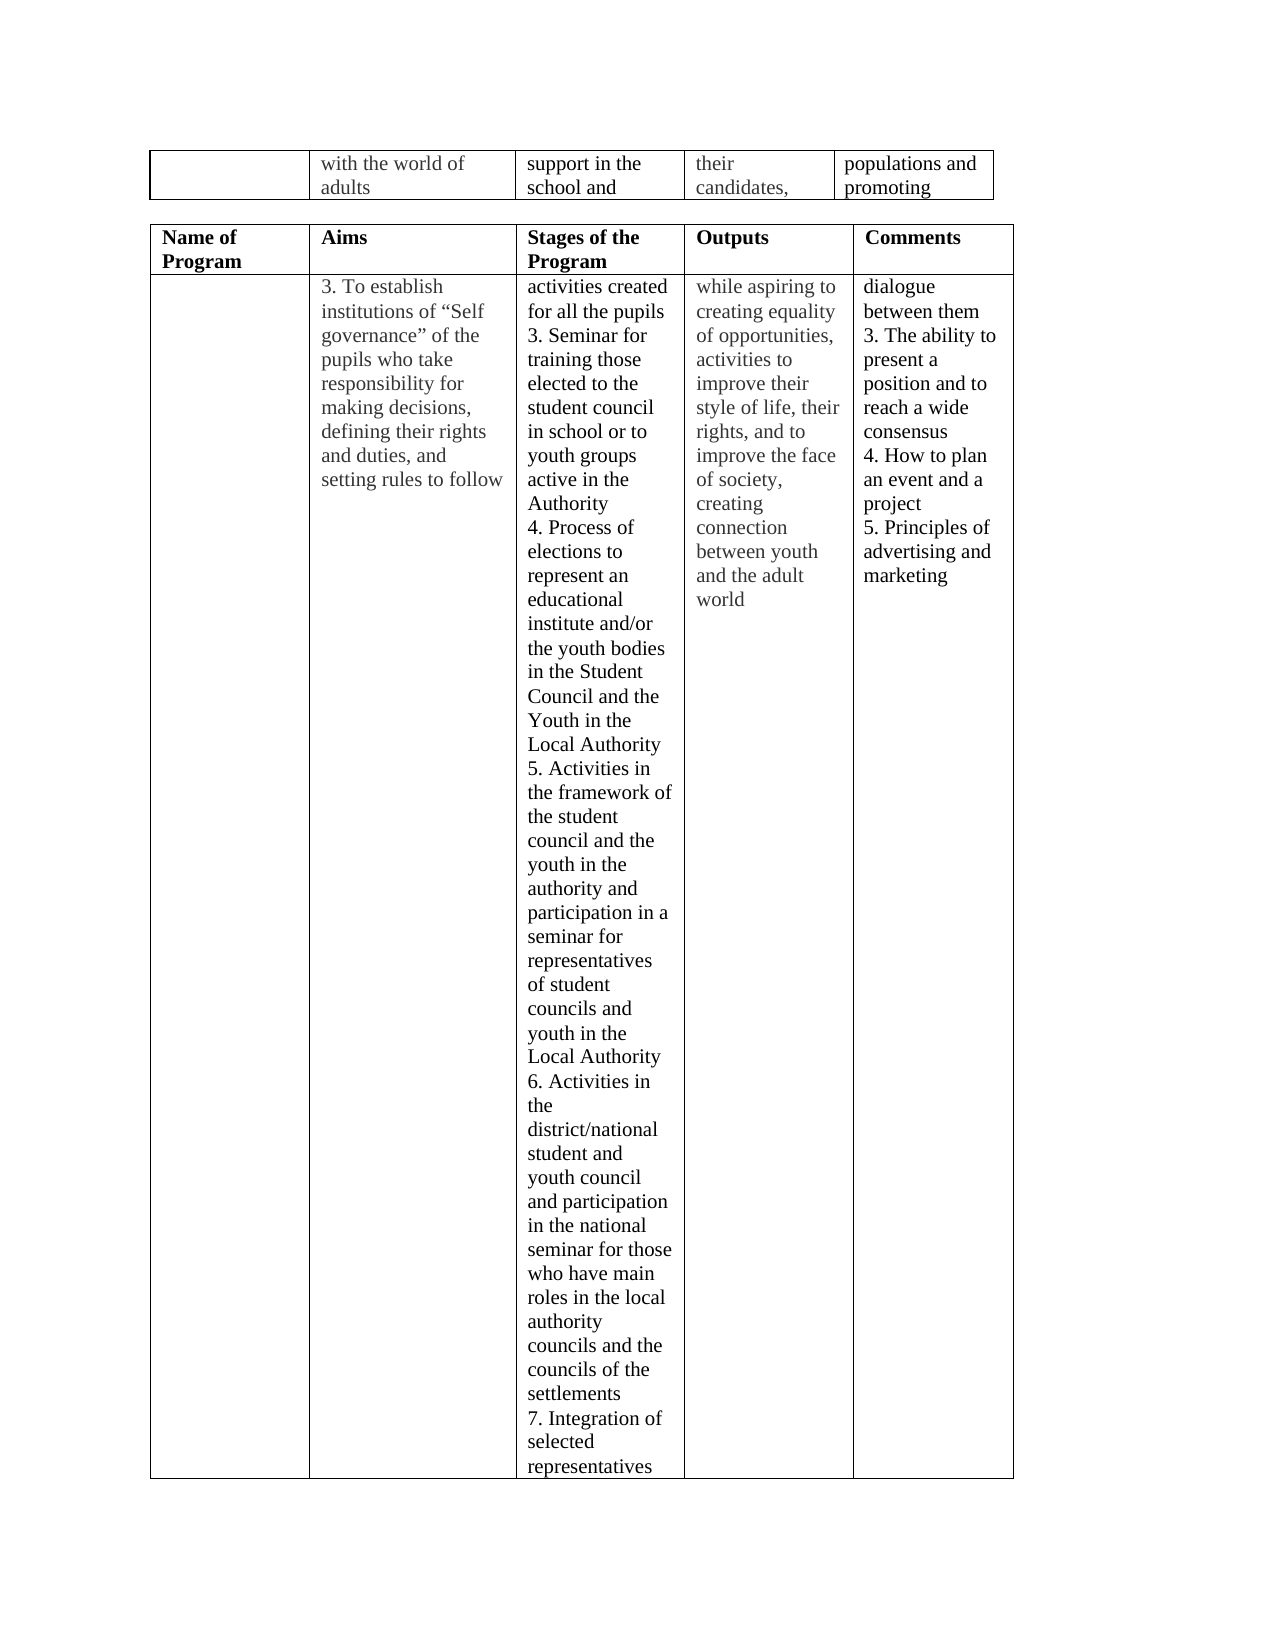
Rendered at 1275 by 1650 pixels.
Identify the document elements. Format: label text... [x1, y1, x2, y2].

table_cell [151, 275, 309, 1478]
table_header Outputs [685, 225, 853, 273]
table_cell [310, 151, 515, 199]
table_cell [835, 151, 993, 199]
table_cell 3. To establish institutions of “Self governance” of the pupils who take responsibility for making decisions, defining their rights and duties, and setting rules to follow [310, 275, 516, 1478]
table_cell dialogue between them 3. The ability to present a position and to reach a wide consensus 4. How to plan an event and a project 5. Principles of advertising and marketing [854, 275, 1013, 1478]
table_header Stages of the Program [517, 225, 684, 273]
table_cell activities created for all the pupils 3. Seminar for training those elected to the student council in school or to youth groups active in the Authority 4. Process of elections to represent an educational institute and/or the youth bodies in the Student Council and the Youth in the Local Authority 5. Activities in the framework of the student council and the youth in the authority and participation in a seminar for representatives of student councils and youth in the Local Authority 6. Activities in the district/national student and youth council and participation in the national seminar for those who have main roles in the local authority councils and the councils of the settlements 7. Integration of selected representatives [517, 275, 684, 1478]
table_header Name of Program [151, 225, 309, 273]
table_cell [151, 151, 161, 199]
table_header Aims [310, 225, 516, 273]
table_header Comments [854, 225, 1013, 273]
table_cell while aspiring to creating equality of opportunities, activities to improve their style of life, their rights, and to improve the face of society, creating connection between youth and the adult world [685, 275, 853, 1478]
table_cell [516, 151, 684, 199]
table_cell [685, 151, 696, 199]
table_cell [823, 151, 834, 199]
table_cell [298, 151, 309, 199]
